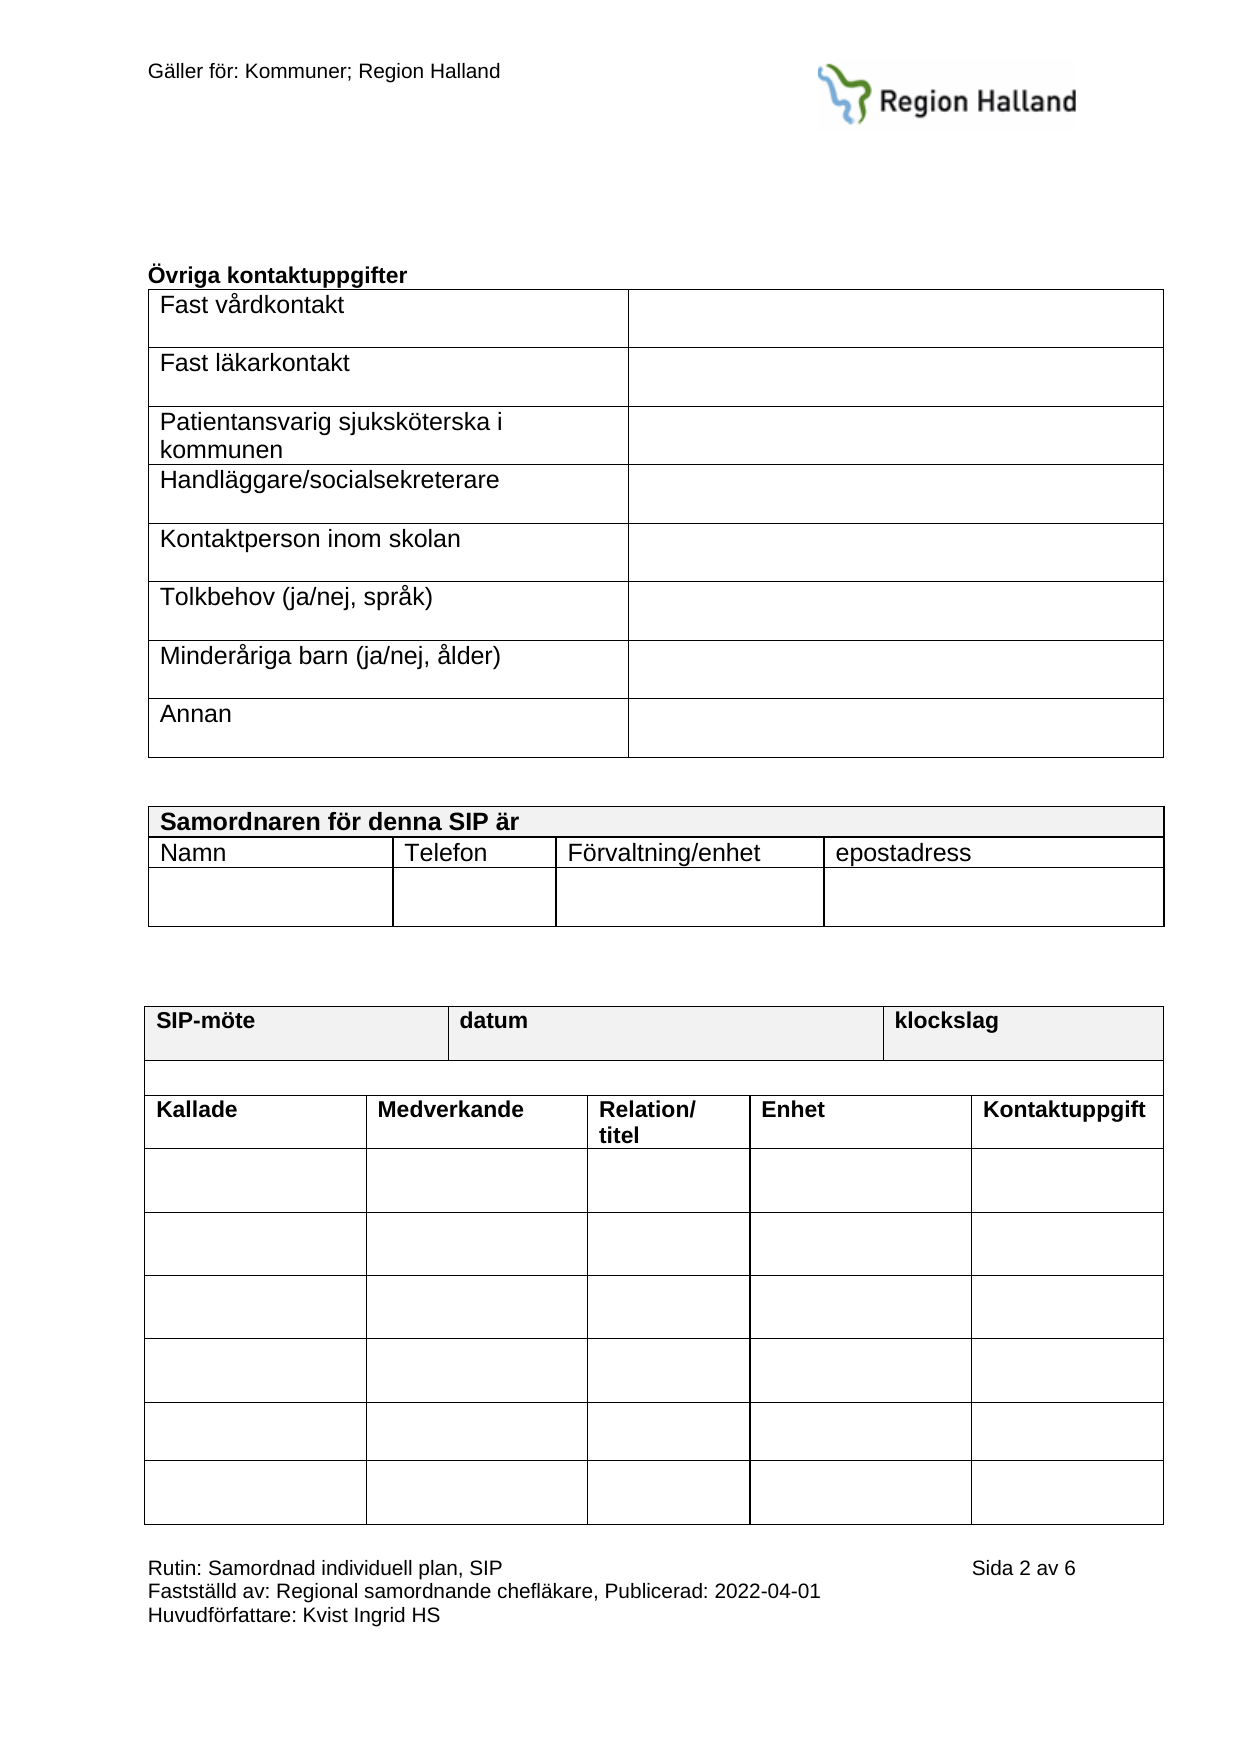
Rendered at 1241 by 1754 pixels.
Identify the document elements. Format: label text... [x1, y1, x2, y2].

table_cell epostadress [825, 838, 1163, 866]
table_cell [629, 699, 1163, 757]
table_cell Patientansvarig sjuksköterska i kommunen [149, 407, 628, 464]
table_cell Fast läkarkontakt [149, 348, 628, 406]
table_cell [751, 1461, 971, 1523]
table_cell [588, 1276, 749, 1338]
table_cell Minderåriga barn (ja/nej, ålder) [149, 641, 628, 698]
table_cell [588, 1403, 749, 1460]
table_cell [751, 1403, 971, 1460]
table_cell [367, 1213, 587, 1275]
table_cell [825, 868, 1163, 926]
table_cell [972, 1213, 1163, 1275]
table_cell [751, 1149, 971, 1212]
table_cell Namn [149, 838, 392, 866]
table_header klockslag [884, 1007, 1163, 1060]
table_header datum [449, 1007, 883, 1060]
table_cell [629, 465, 1163, 523]
table_cell [588, 1149, 749, 1212]
table_cell [972, 1276, 1163, 1338]
table_cell [629, 582, 1163, 640]
table_cell Tolkbehov (ja/nej, språk) [149, 582, 628, 640]
table_cell [145, 1149, 366, 1212]
table_cell [149, 868, 392, 926]
table_cell [751, 1276, 971, 1338]
table_cell [588, 1461, 749, 1523]
table_cell [972, 1461, 1163, 1523]
table_cell Relation/ titel [588, 1096, 749, 1148]
table_cell [972, 1403, 1163, 1460]
table_cell [145, 1213, 366, 1275]
table_cell [588, 1339, 749, 1402]
table_cell [367, 1339, 587, 1402]
table_cell [367, 1276, 587, 1338]
text Övriga kontaktuppgifter [148, 262, 1092, 288]
table_cell [588, 1213, 749, 1275]
table_cell [145, 1061, 1163, 1094]
table_cell [629, 524, 1163, 581]
table_cell Kontaktuppgift [972, 1096, 1163, 1148]
table_header Samordnaren för denna SIP är [149, 807, 1163, 836]
table_cell Handläggare/socialsekreterare [149, 465, 628, 523]
table_cell [972, 1149, 1163, 1212]
table_cell [367, 1461, 587, 1523]
table_cell [367, 1149, 587, 1212]
table_header SIP-möte [145, 1007, 448, 1060]
table_header [629, 290, 1163, 347]
table_cell [629, 407, 1163, 464]
table_cell [629, 348, 1163, 406]
table_cell Medverkande [367, 1096, 587, 1148]
table_cell [145, 1461, 366, 1523]
table_cell Telefon [394, 838, 555, 866]
table_cell [145, 1403, 366, 1460]
table_cell Enhet [751, 1096, 971, 1148]
table_cell [367, 1403, 587, 1460]
table_cell [629, 641, 1163, 698]
table_cell Förvaltning/enhet [557, 838, 823, 866]
table_cell Kontaktperson inom skolan [149, 524, 628, 581]
table_cell [751, 1213, 971, 1275]
table_cell [394, 868, 555, 926]
table_cell [145, 1339, 366, 1402]
table_cell [972, 1339, 1163, 1402]
table_cell Kallade [145, 1096, 366, 1148]
table_header Fast vårdkontakt [149, 290, 628, 347]
table_cell [557, 868, 823, 926]
table_cell Annan [149, 699, 628, 757]
table_cell [145, 1276, 366, 1338]
table_cell [751, 1339, 971, 1402]
